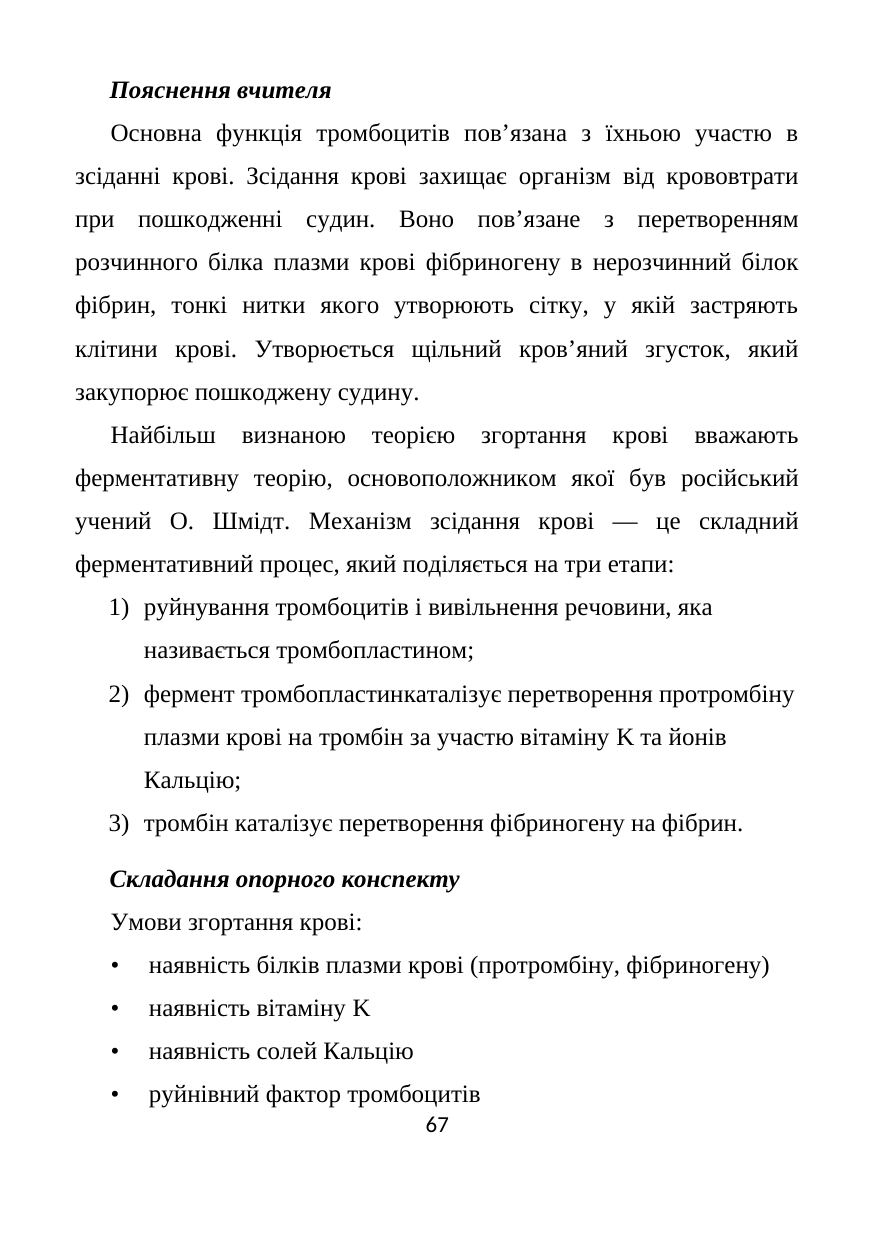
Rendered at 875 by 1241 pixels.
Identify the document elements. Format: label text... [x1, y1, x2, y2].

text • руйнівний фактор тромбоцитів [75, 1079, 799, 1108]
text • наявність солей Кальцію [75, 1036, 799, 1065]
text Основна функція тромбоцитів пов’язана з їхньою участю в зсіданні крові. Зсідання крові захищає організм від крововтрати при пошкодженні судин. Воно пов’язане з перетворенням розчинного білка плазми крові фібриногену в нерозчинний білок фібрин, тонкі нитки якого утворюють сітку, у якій застряють клітини крові. Утворюється щільний кров’яний згусток, який закупорює пошкоджену судину. [75, 118, 799, 406]
text • наявність білків плазми крові (протромбіну, фібриногену) [75, 950, 799, 979]
text • наявність вітаміну K [75, 993, 799, 1022]
text 2) фермент тромбопластинкаталізує перетворення протромбіну плазми крові на тромбін за участю вітаміну K та йонів Кальцію; [108, 679, 799, 794]
text 1) руйнування тромбоцитів і вивільнення речовини, яка називається тромбопластином; [108, 592, 799, 664]
text Складання опорного конспекту [109, 864, 799, 892]
text Найбільш визнаною теорією згортання крові вважають ферментативну теорію, основоположником якої був російський учений О. Шмідт. Механізм зсідання крові — це складний ферментативний процес, який поділяється на три етапи: [75, 420, 799, 578]
text 3) тромбін каталізує перетворення фібриногену на фібрин. [108, 808, 799, 837]
text Пояснення вчителя [109, 75, 799, 104]
text Умови згортання крові: [75, 907, 799, 936]
